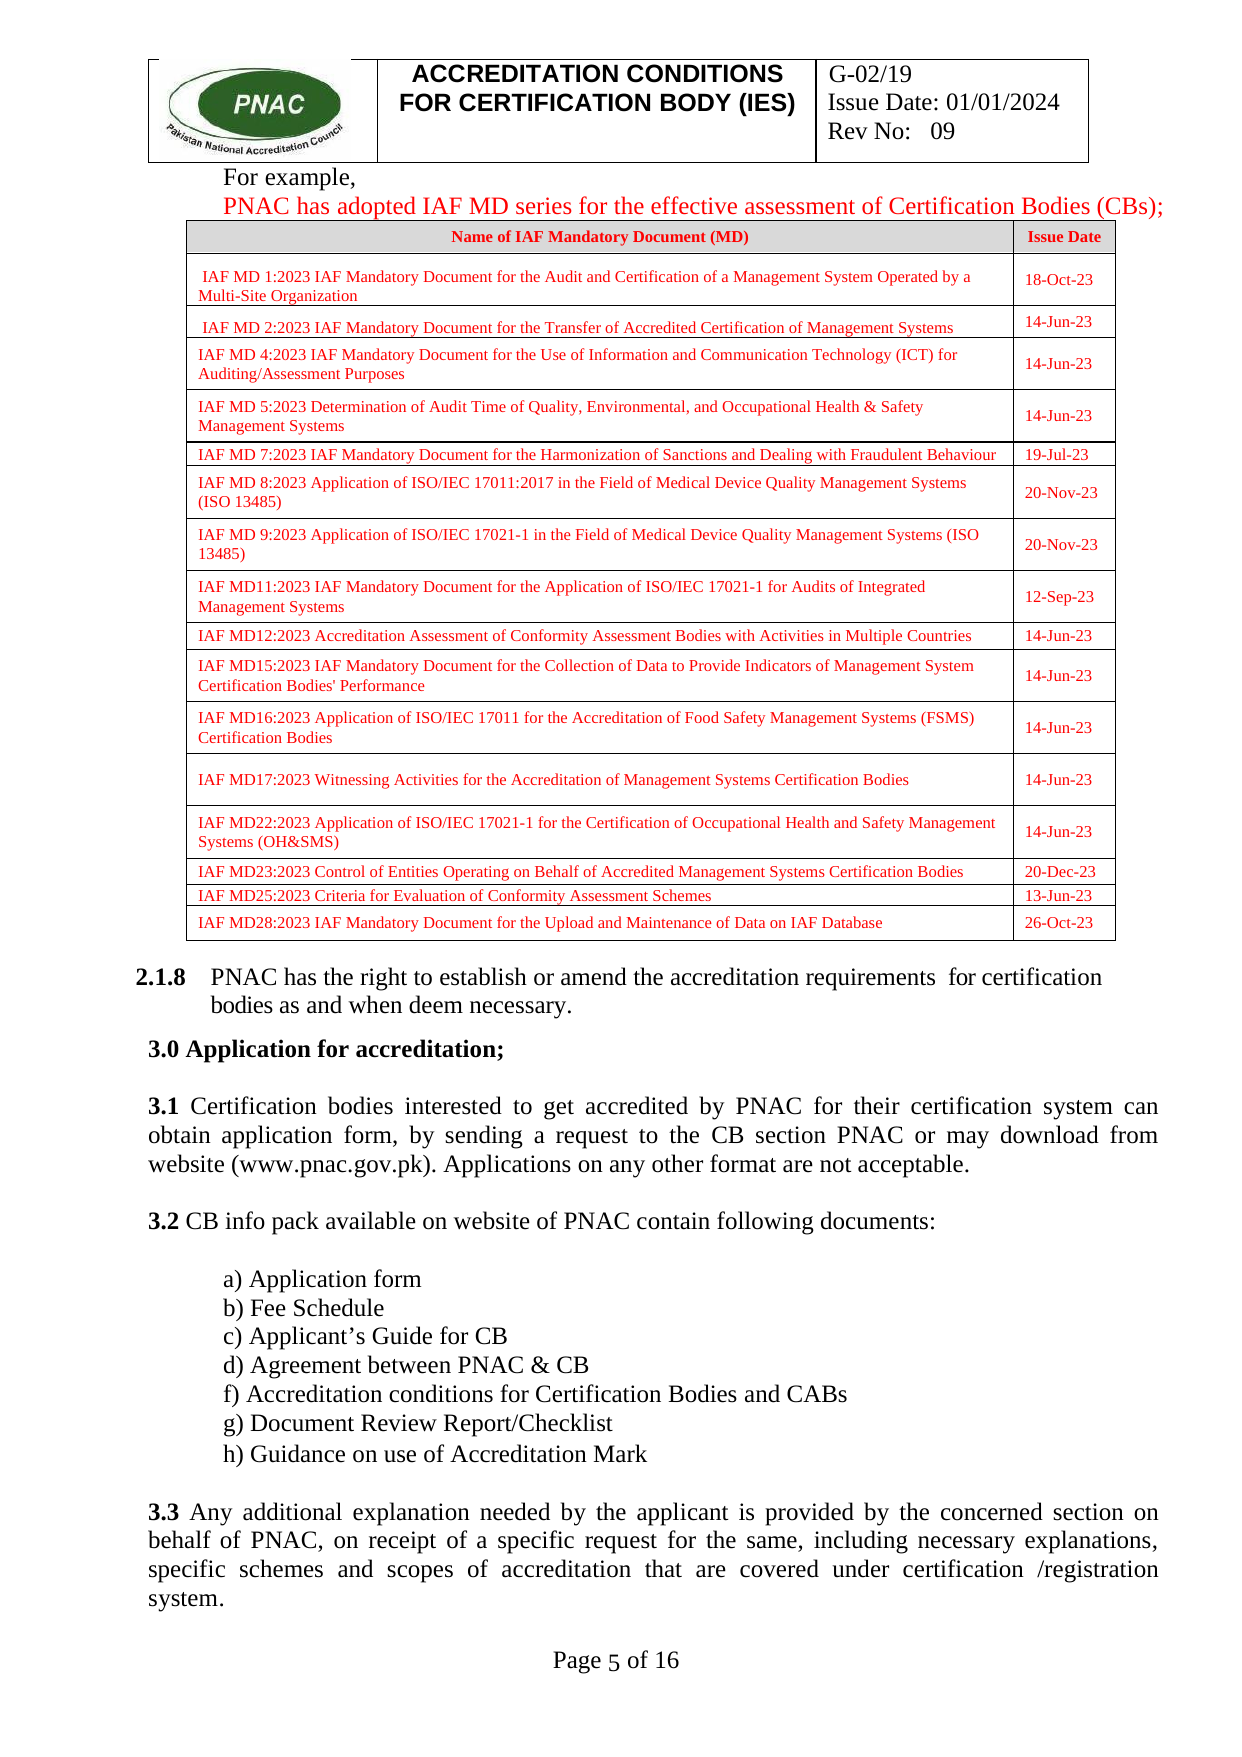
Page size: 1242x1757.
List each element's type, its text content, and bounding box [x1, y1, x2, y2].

text c) Applicant’s Guide for CB [223, 1321, 1167, 1350]
table_cell 14-Jun-23 [1014, 650, 1115, 701]
text 3.1 Certification bodies interested to get accredited by PNAC for their certification system can obtain application form, by sending a request to the CB section PNAC or may download from website (www.pnac.gov.pk). Applications on any other format are not acceptable. [148, 1091, 1159, 1178]
table_cell 13-Jun-23 [1014, 885, 1115, 904]
table_header Name of IAF Mandatory Document (MD) [187, 221, 1013, 252]
table_cell 14-Jun-23 [1014, 338, 1115, 389]
table_cell IAF MD11:2023 IAF Mandatory Document for the Application of ISO/IEC 17021-1 for Audits of Integrated Management Systems [187, 571, 1013, 622]
table_cell 14-Jun-23 [1014, 754, 1115, 805]
table_cell IAF MD15:2023 IAF Mandatory Document for the Collection of Data to Provide Indicators of Management System Certification Bodies' Performance [187, 650, 1013, 701]
text d) Agreement between PNAC & CB [223, 1350, 1167, 1379]
table_cell IAF MD 2:2023 IAF Mandatory Document for the Transfer of Accredited Certification of Management Systems [187, 306, 1013, 337]
table_cell IAF MD25:2023 Criteria for Evaluation of Conformity Assessment Schemes [187, 885, 1013, 904]
table_cell IAF MD22:2023 Application of ISO/IEC 17021-1 for the Certification of Occupational Health and Safety Management Systems (OH&SMS) [187, 806, 1013, 857]
table_cell 14-Jun-23 [1014, 623, 1115, 649]
text 3.0 Application for accreditation; [148, 1034, 509, 1063]
table_cell IAF MD17:2023 Witnessing Activities for the Accreditation of Management Systems Certification Bodies [187, 754, 1013, 805]
text For example, [223, 162, 1167, 191]
table_cell IAF MD 4:2023 IAF Mandatory Document for the Use of Information and Communication Technology (ICT) for Auditing/Assessment Purposes [187, 338, 1013, 389]
table_cell 26-Oct-23 [1014, 906, 1115, 940]
table_cell 20-Dec-23 [1014, 859, 1115, 884]
text 3.3 Any additional explanation needed by the applicant is provided by the concerned section on behalf of PNAC, on receipt of a specific request for the same, including necessary explanations, specific schemes and scopes of accreditation that are covered under certification /registration system. [148, 1497, 1159, 1612]
table_cell 19-Jul-23 [1014, 443, 1115, 465]
table_cell 14-Jun-23 [1014, 806, 1115, 857]
table_header Issue Date [1014, 221, 1115, 252]
table_cell IAF MD28:2023 IAF Mandatory Document for the Upload and Maintenance of Data on IAF Database [187, 906, 1013, 940]
table_cell IAF MD 7:2023 IAF Mandatory Document for the Harmonization of Sanctions and Dealing with Fraudulent Behaviour [187, 443, 1013, 465]
table_cell IAF MD 9:2023 Application of ISO/IEC 17021-1 in the Field of Medical Device Quality Management Systems (ISO 13485) [187, 519, 1013, 570]
table_cell 12-Sep-23 [1014, 571, 1115, 622]
table_cell 18-Oct-23 [1014, 254, 1115, 305]
text PNAC has adopted IAF MD series for the effective assessment of Certification Bodies (CBs); [223, 191, 1167, 220]
text h) Guidance on use of Accreditation Mark [223, 1439, 1167, 1468]
table_cell 14-Jun-23 [1014, 390, 1115, 441]
table_cell 14-Jun-23 [1014, 702, 1115, 753]
text a) Application form b) Fee Schedule [223, 1264, 427, 1321]
picture [159, 59, 351, 160]
table_cell IAF MD 8:2023 Application of ISO/IEC 17011:2017 in the Field of Medical Device Quality Management Systems (ISO 13485) [187, 466, 1013, 518]
table_cell 20-Nov-23 [1014, 466, 1115, 518]
table_cell 20-Nov-23 [1014, 519, 1115, 570]
table_cell IAF MD23:2023 Control of Entities Operating on Behalf of Accredited Management Systems Certification Bodies [187, 859, 1013, 884]
text 2.1.8 PNAC has the right to establish or amend the accreditation requirements for certification bodies as and when deem necessary. [135, 962, 1159, 1019]
table_cell IAF MD16:2023 Application of ISO/IEC 17011 for the Accreditation of Food Safety Management Systems (FSMS) Certification Bodies [187, 702, 1013, 753]
table_cell IAF MD 1:2023 IAF Mandatory Document for the Audit and Certification of a Management System Operated by a Multi-Site Organization [187, 254, 1013, 305]
text 3.2 CB info pack available on website of PNAC contain following documents: [148, 1206, 940, 1235]
table_cell IAF MD 5:2023 Determination of Audit Time of Quality, Environmental, and Occupational Health & Safety Management Systems [187, 390, 1013, 441]
table_cell 14-Jun-23 [1014, 306, 1115, 337]
text f) Accreditation conditions for Certification Bodies and CABs g) Document Review Report/Checklist [223, 1379, 851, 1436]
table_cell IAF MD12:2023 Accreditation Assessment of Conformity Assessment Bodies with Activities in Multiple Countries [187, 623, 1013, 649]
